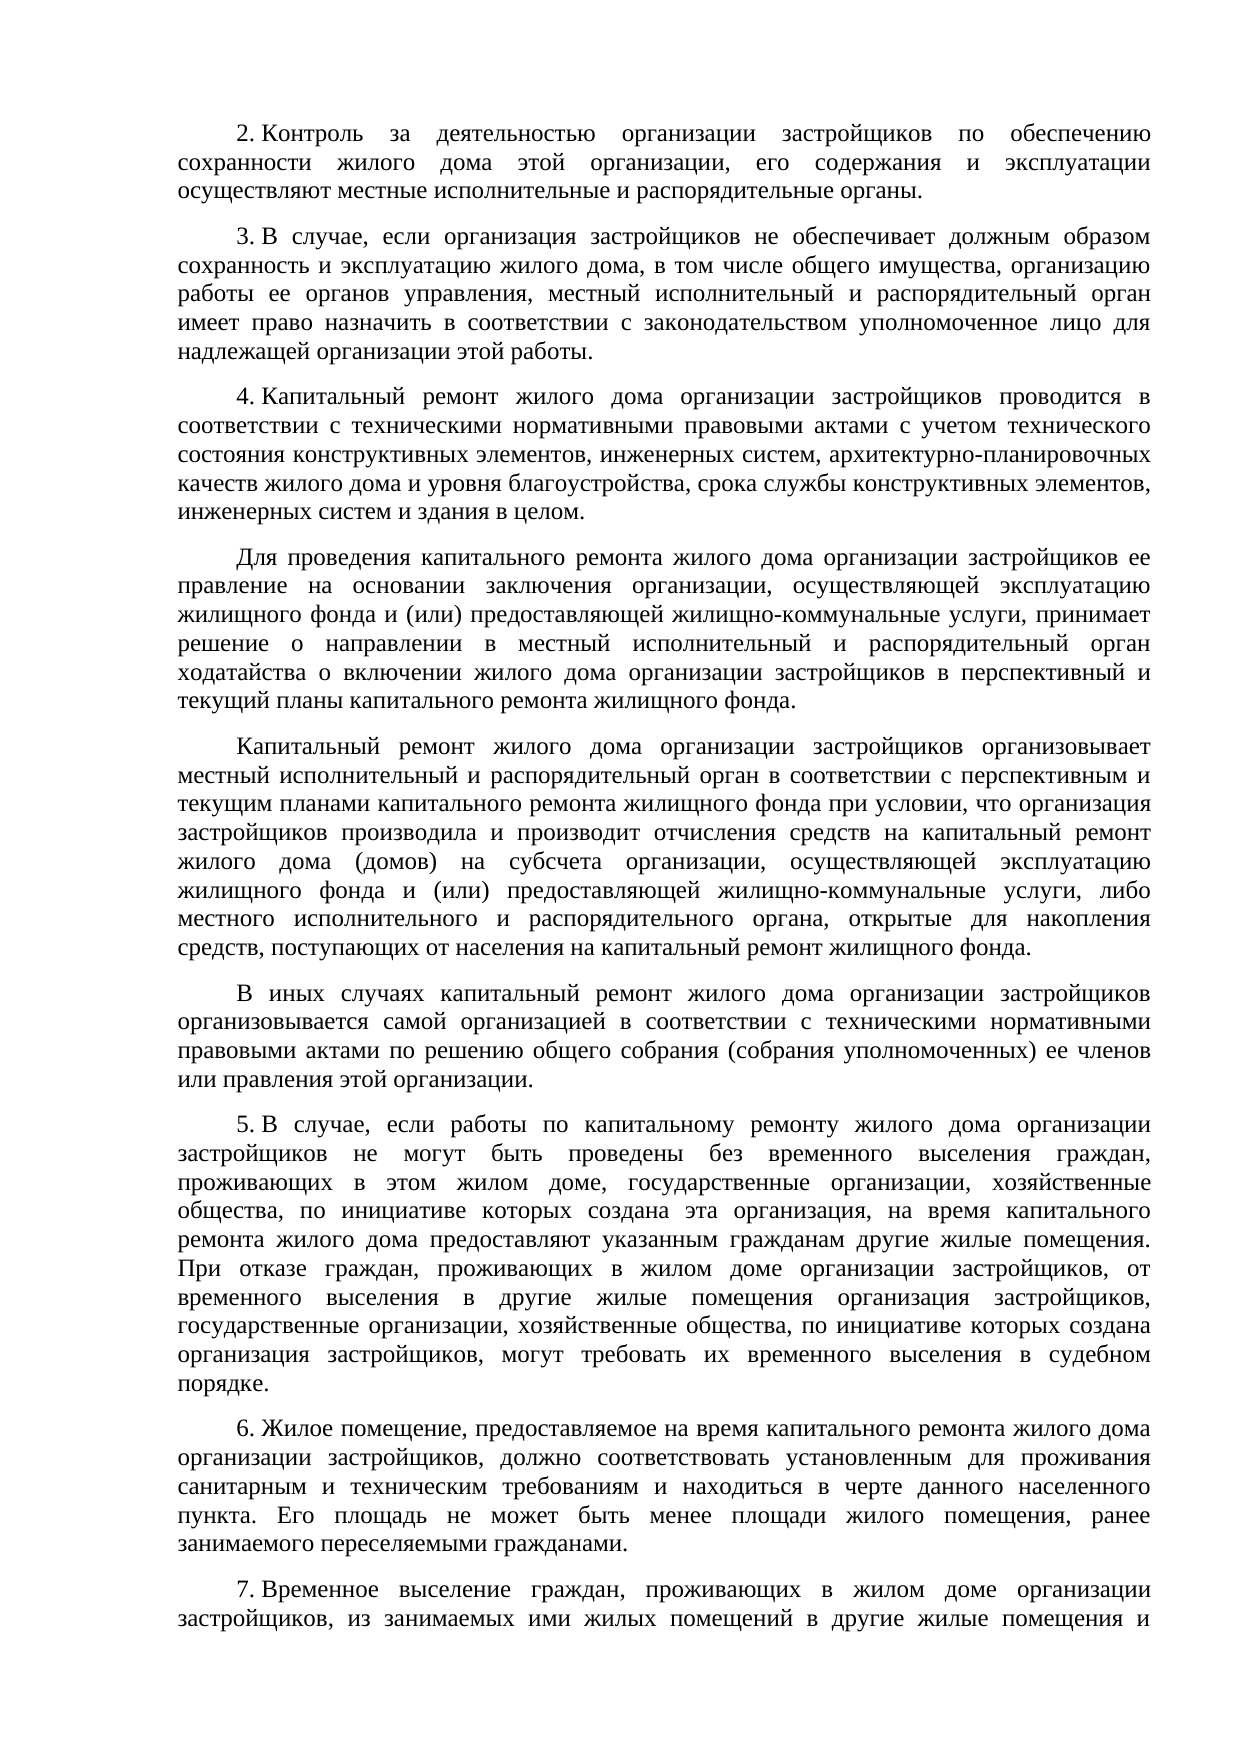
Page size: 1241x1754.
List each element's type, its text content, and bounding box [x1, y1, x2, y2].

text 3. В случае, если организация застройщиков не обеспечивает должным образом сохранность и эксплуатацию жилого дома, в том числе общего имущества, организацию работы ее органов управления, местный исполнительный и распорядительный орган имеет право назначить в соответствии с законодательством уполномоченное лицо для надлежащей организации этой работы. [177, 221, 1152, 365]
text В иных случаях капитальный ремонт жилого дома организации застройщиков организовывается самой организацией в соответствии с техническими нормативными правовыми актами по решению общего собрания (собрания уполномоченных) ее членов или правления этой организации. [177, 978, 1152, 1093]
text 5. В случае, если работы по капитальному ремонту жилого дома организации застройщиков не могут быть проведены без временного выселения граждан, проживающих в этом жилом доме, государственные организации, хозяйственные общества, по инициативе которых создана эта организация, на время капитального ремонта жилого дома предоставляют указанным гражданам другие жилые помещения. При отказе граждан, проживающих в жилом доме организации застройщиков, от временного выселения в другие жилые помещения организация застройщиков, государственные организации, хозяйственные общества, по инициативе которых создана организация застройщиков, могут требовать их временного выселения в судебном порядке. [177, 1109, 1152, 1397]
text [177, 1574, 1152, 1631]
text 4. Капитальный ремонт жилого дома организации застройщиков проводится в соответствии с техническими нормативными правовыми актами с учетом технического состояния конструктивных элементов, инженерных систем, архитектурно-планировочных качеств жилого дома и уровня благоустройства, срока службы конструктивных элементов, инженерных систем и здания в целом. [177, 381, 1152, 525]
text 2. Контроль за деятельностью организации застройщиков по обеспечению сохранности жилого дома этой организации, его содержания и эксплуатации осуществляют местные исполнительные и распорядительные органы. [177, 118, 1152, 204]
text Капитальный ремонт жилого дома организации застройщиков организовывает местный исполнительный и распорядительный орган в соответствии с перспективным и текущим планами капитального ремонта жилищного фонда при условии, что организация застройщиков производила и производит отчисления средств на капитальный ремонт жилого дома (домов) на субсчета организации, осуществляющей эксплуатацию жилищного фонда и (или) предоставляющей жилищно-коммунальные услуги, либо местного исполнительного и распорядительного органа, открытые для накопления средств, поступающих от населения на капитальный ремонт жилищного фонда. [177, 731, 1152, 961]
text 6. Жилое помещение, предоставляемое на время капитального ремонта жилого дома организации застройщиков, должно соответствовать установленным для проживания санитарным и техническим требованиям и находиться в черте данного населенного пункта. Его площадь не может быть менее площади жилого помещения, ранее занимаемого переселяемыми гражданами. [177, 1413, 1152, 1557]
text Для проведения капитального ремонта жилого дома организации застройщиков ее правление на основании заключения организации, осуществляющей эксплуатацию жилищного фонда и (или) предоставляющей жилищно-коммунальные услуги, принимает решение о направлении в местный исполнительный и распорядительный орган ходатайства о включении жилого дома организации застройщиков в перспективный и текущий планы капитального ремонта жилищного фонда. [177, 542, 1152, 714]
